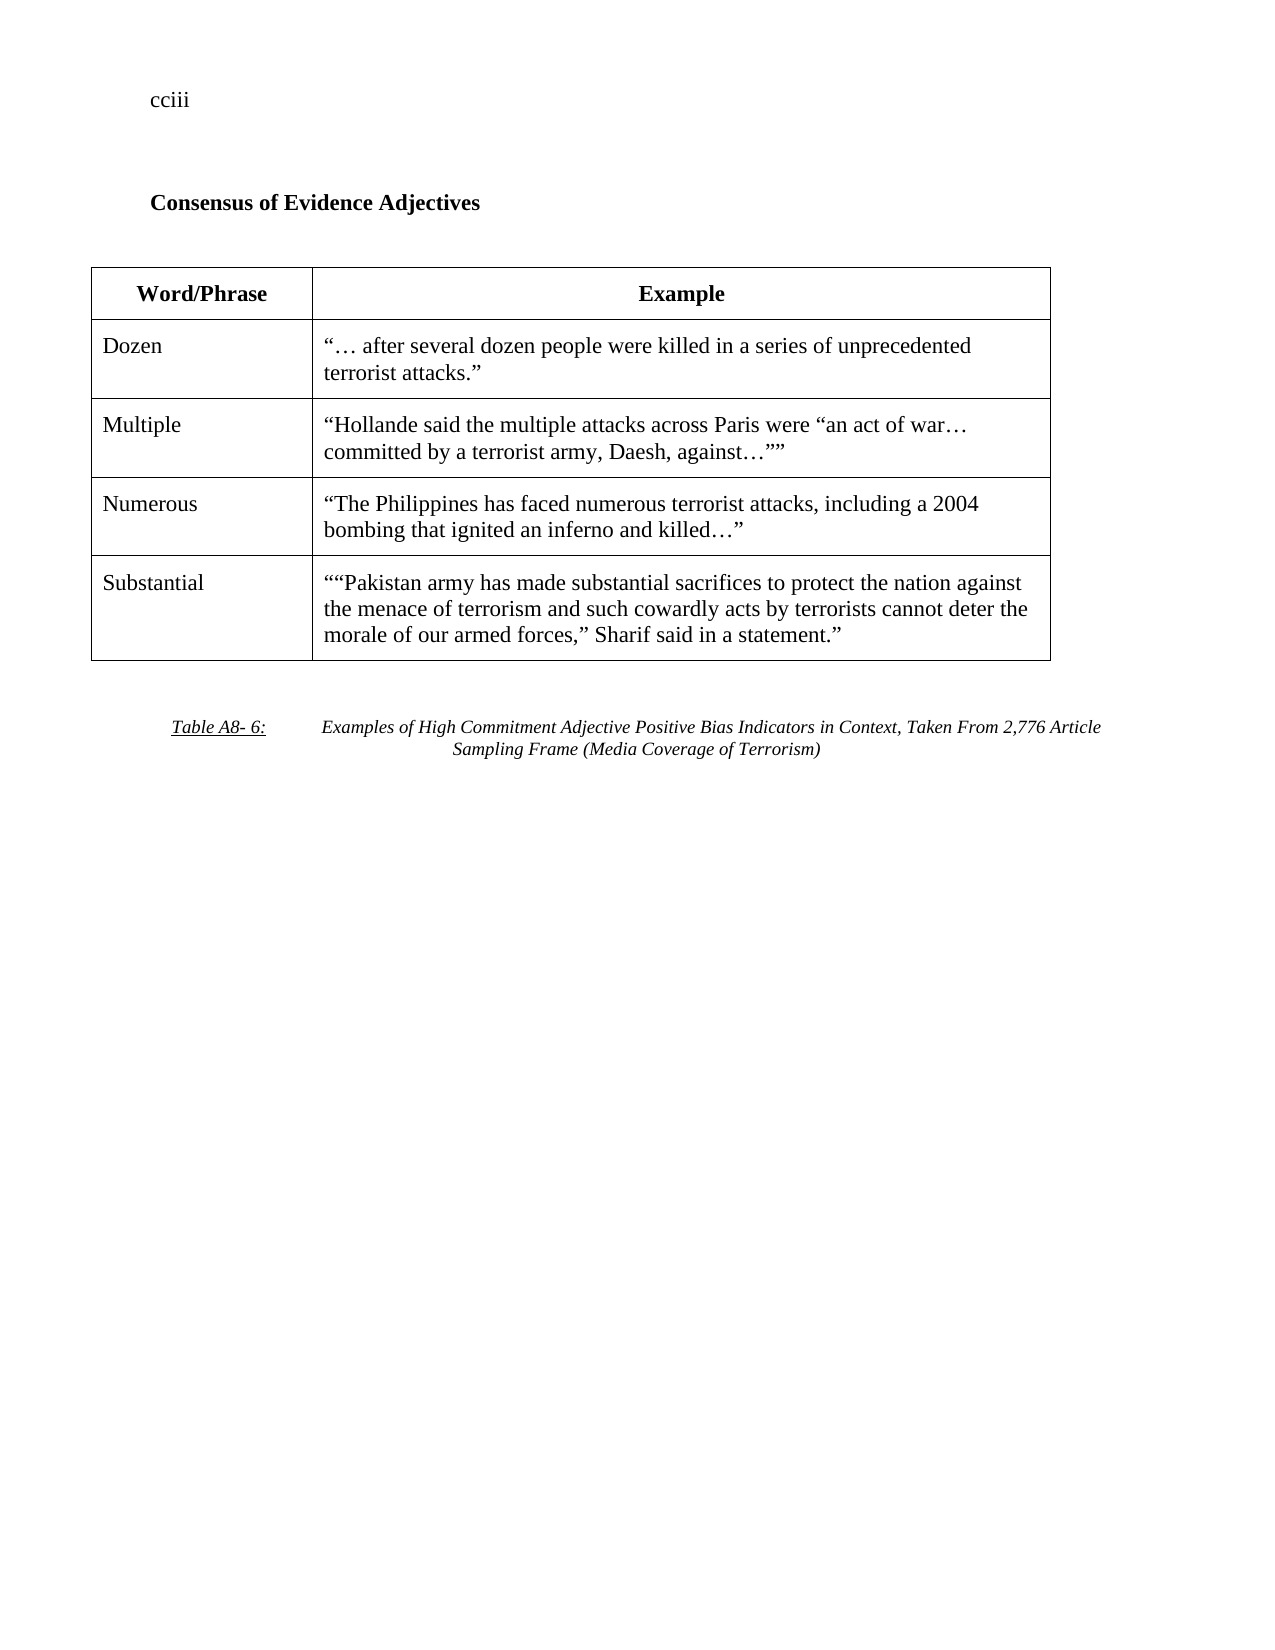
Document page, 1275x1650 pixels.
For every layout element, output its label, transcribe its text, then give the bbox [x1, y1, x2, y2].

table_cell “The Philippines has faced numerous terrorist attacks, including a 2004 bombing that ignited an inferno and killed…” [313, 478, 1050, 555]
table_cell Substantial [92, 556, 312, 660]
table_cell “Hollande said the multiple attacks across Paris were “an act of war… committed by a terrorist army, Daesh, against…”” [313, 399, 1050, 477]
table_header Word/Phrase [92, 268, 312, 319]
table_cell ““Pakistan army has made substantial sacrifices to protect the nation against the menace of terrorism and such cowardly acts by terrorists cannot deter the morale of our armed forces,” Sharif said in a statement.” [313, 556, 1050, 660]
table_header Example [313, 268, 1050, 319]
table_cell “… after several dozen people were killed in a series of unprecedented terrorist attacks.” [313, 320, 1050, 398]
table_cell Numerous [92, 478, 312, 555]
table_cell Multiple [92, 399, 312, 477]
table_cell Dozen [92, 320, 312, 398]
text Consensus of Evidence Adjectives [150, 189, 1125, 215]
